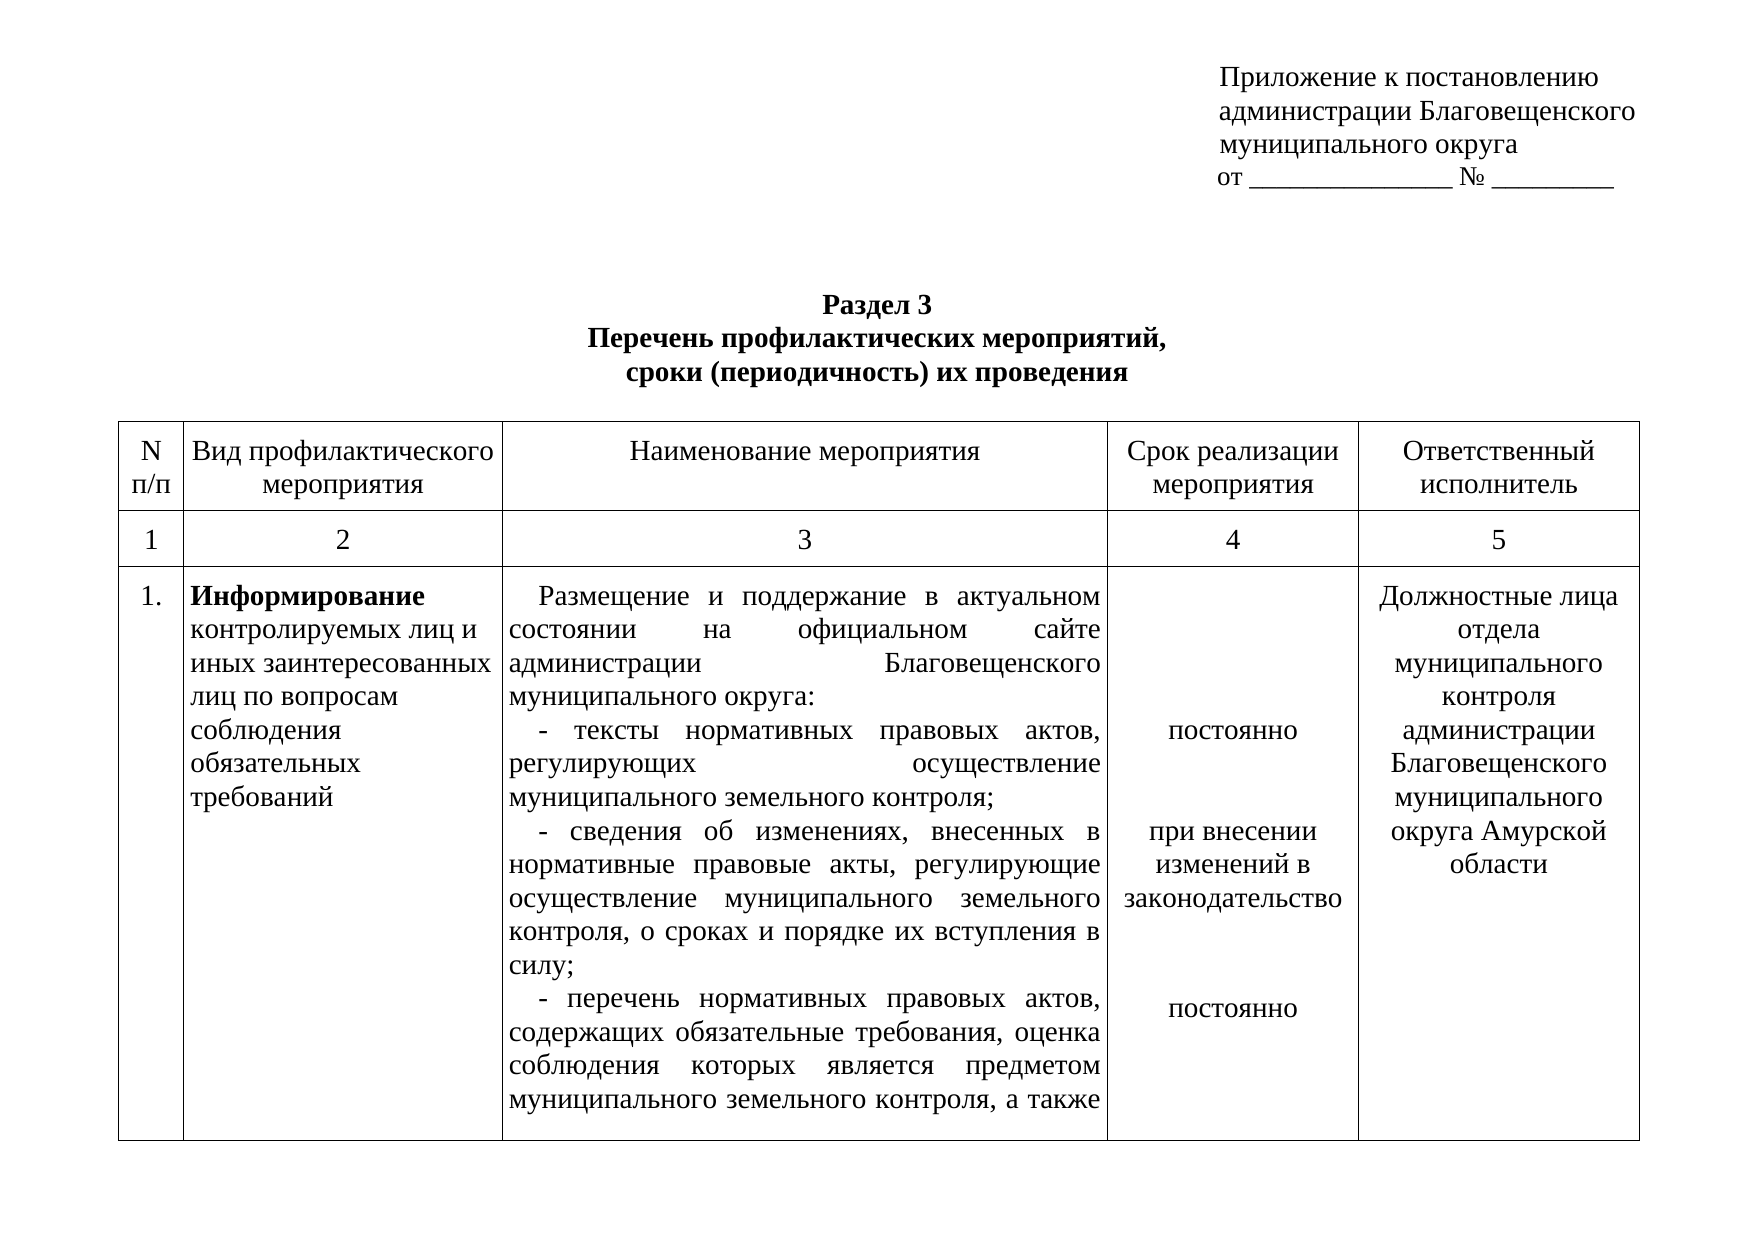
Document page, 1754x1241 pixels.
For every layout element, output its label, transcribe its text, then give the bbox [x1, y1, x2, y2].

text Раздел 3 [118, 287, 1636, 320]
table_cell 1 [119, 511, 183, 566]
table_cell 2 [184, 511, 502, 566]
table_header Вид профилактического мероприятия [184, 422, 502, 510]
text муниципального округа [635, 126, 1636, 160]
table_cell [1359, 567, 1639, 1140]
table_cell 4 [1108, 511, 1358, 566]
text Приложение к постановлению [635, 59, 1636, 93]
text Перечень профилактических мероприятий, [118, 320, 1636, 354]
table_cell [1108, 567, 1358, 1140]
table_cell 5 [1359, 511, 1639, 566]
table_header Наименование мероприятия [503, 422, 1107, 510]
text сроки (периодичность) их проведения [118, 354, 1636, 387]
text администрации Благовещенского [635, 93, 1636, 126]
table_header N п/п [119, 422, 183, 510]
table_header Ответственный исполнитель [1359, 422, 1639, 510]
table_cell 3 [503, 511, 1107, 566]
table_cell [503, 567, 1107, 1140]
text от _______________ № _________ [118, 160, 1636, 191]
table_cell 1. [119, 567, 183, 1140]
table_header Срок реализации мероприятия [1108, 422, 1358, 510]
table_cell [184, 567, 502, 1140]
